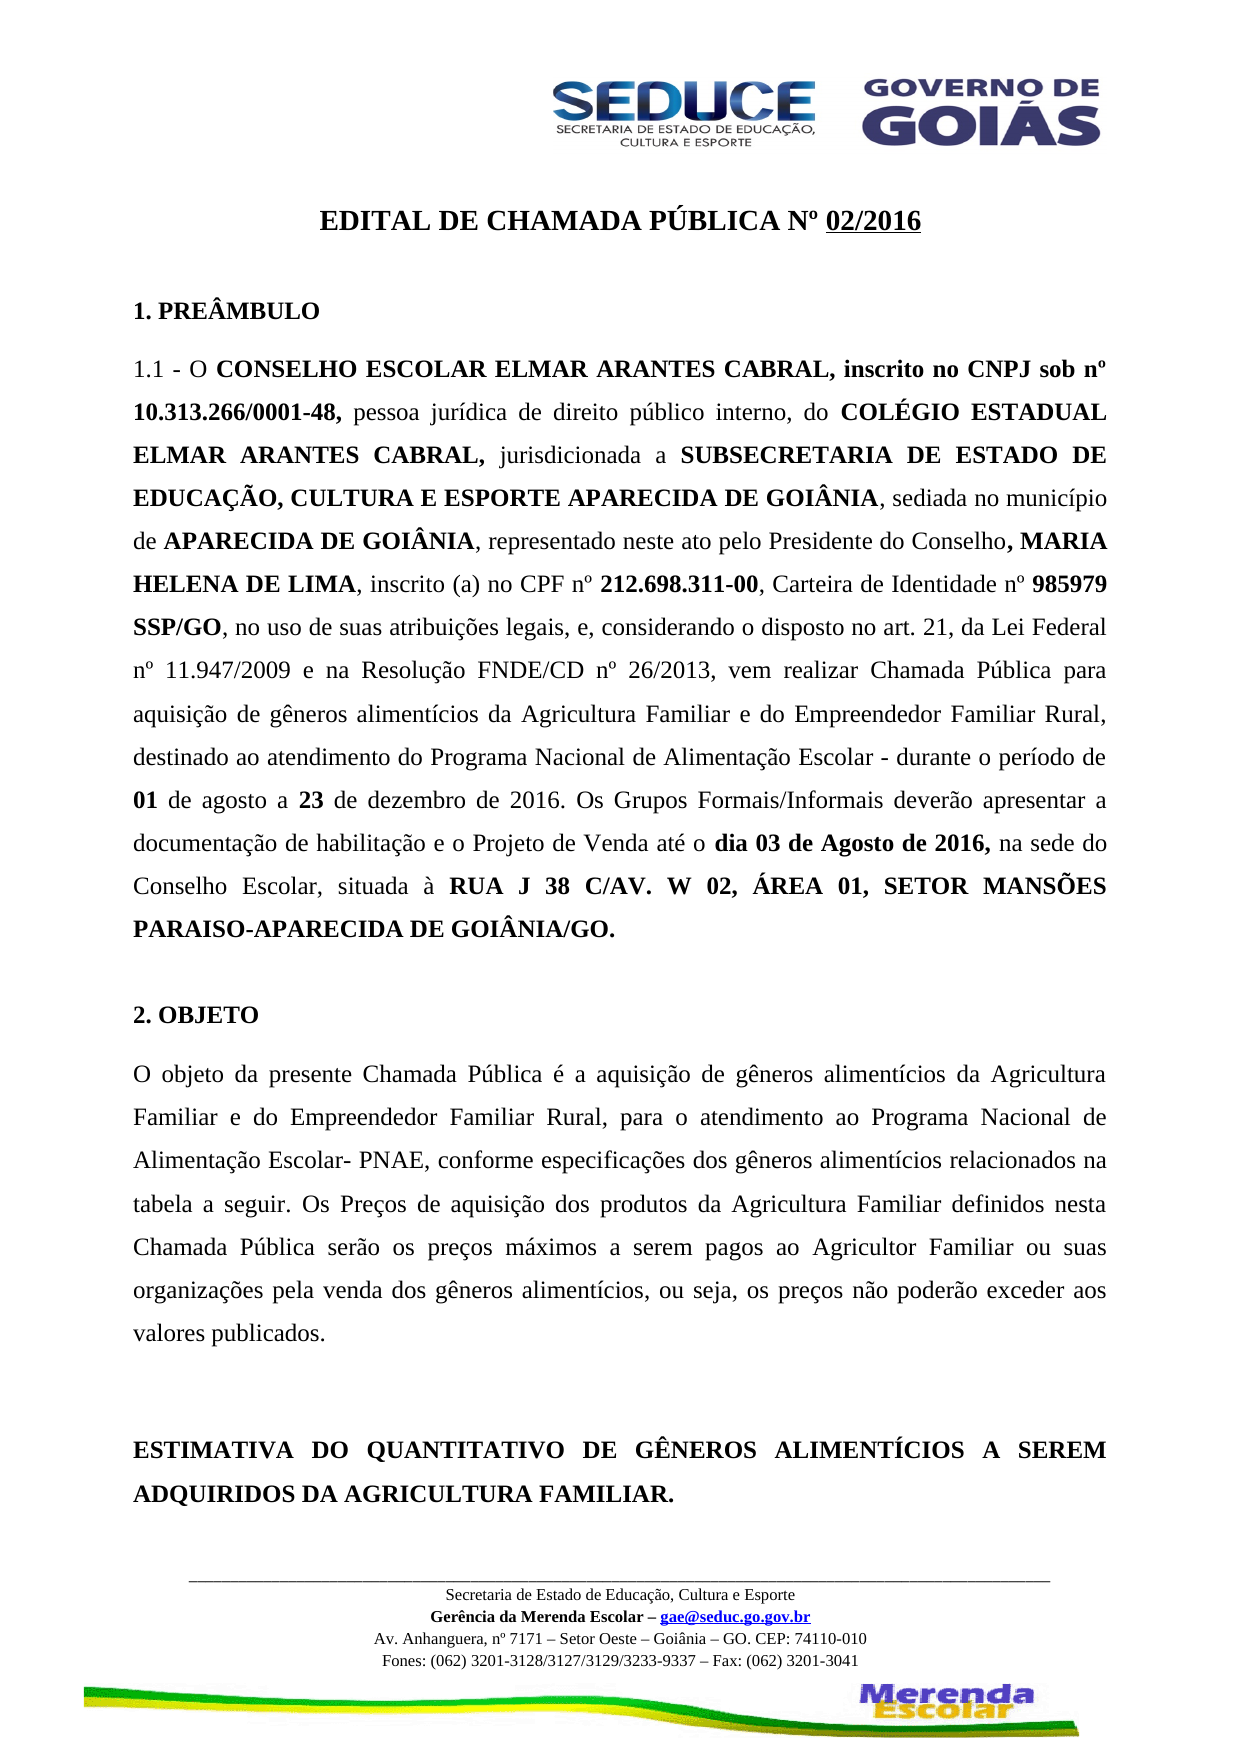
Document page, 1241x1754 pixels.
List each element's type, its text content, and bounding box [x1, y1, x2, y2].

text O objeto da presente Chamada Pública é a aquisição de gêneros alimentícios da Agricultura Familiar e do Empreendedor Familiar Rural, para o atendimento ao Programa Nacional de Alimentação Escolar- PNAE, conforme especificações dos gêneros alimentícios relacionados na tabela a seguir. Os Preços de aquisição dos produtos da Agricultura Familiar definidos nesta Chamada Pública serão os preços máximos a serem pagos ao Agricultor Familiar ou suas organizações pela venda dos gêneros alimentícios, ou seja, os preços não poderão exceder aos valores publicados. [133, 1059, 1107, 1347]
text 1.1 - O CONSELHO ESCOLAR ELMAR ARANTES CABRAL, inscrito no CNPJ sob nº 10.313.266/0001-48, pessoa jurídica de direito público interno, do COLÉGIO ESTADUAL ELMAR ARANTES CABRAL, jurisdicionada a SUBSECRETARIA DE ESTADO DE EDUCAÇÃO, CULTURA E ESPORTE APARECIDA DE GOIÂNIA, sediada no município de APARECIDA DE GOIÂNIA, representado neste ato pelo Presidente do Conselho, MARIA HELENA DE LIMA, inscrito (a) no CPF nº 212.698.311-00, Carteira de Identidade nº 985979 SSP/GO, no uso de suas atribuições legais, e, considerando o disposto no art. 21, da Lei Federal nº 11.947/2009 e na Resolução FNDE/CD nº 26/2013, vem realizar Chamada Pública para aquisição de gêneros alimentícios da Agricultura Familiar e do Empreendedor Familiar Rural, destinado ao atendimento do Programa Nacional de Alimentação Escolar - durante o período de 01 de agosto a 23 de dezembro de 2016. Os Grupos Formais/Informais deverão apresentar a documentação de habilitação e o Projeto de Venda até o dia 03 de Agosto de 2016, na sede do Conselho Escolar, situada à RUA J 38 C/AV. W 02, ÁREA 01, SETOR MANSÕES PARAISO-APARECIDA DE GOIÂNIA/GO. [133, 354, 1107, 943]
text EDITAL DE CHAMADA PÚBLICA Nº 02/2016 [133, 203, 1107, 236]
text ESTIMATIVA DO QUANTITATIVO DE GÊNEROS ALIMENTÍCIOS A SEREM ADQUIRIDOS DA AGRICULTURA FAMILIAR. [133, 1436, 1107, 1507]
text 2. OBJETO [133, 1001, 1107, 1029]
text 1. PREÂMBULO [133, 296, 1107, 325]
picture [552, 73, 1108, 154]
